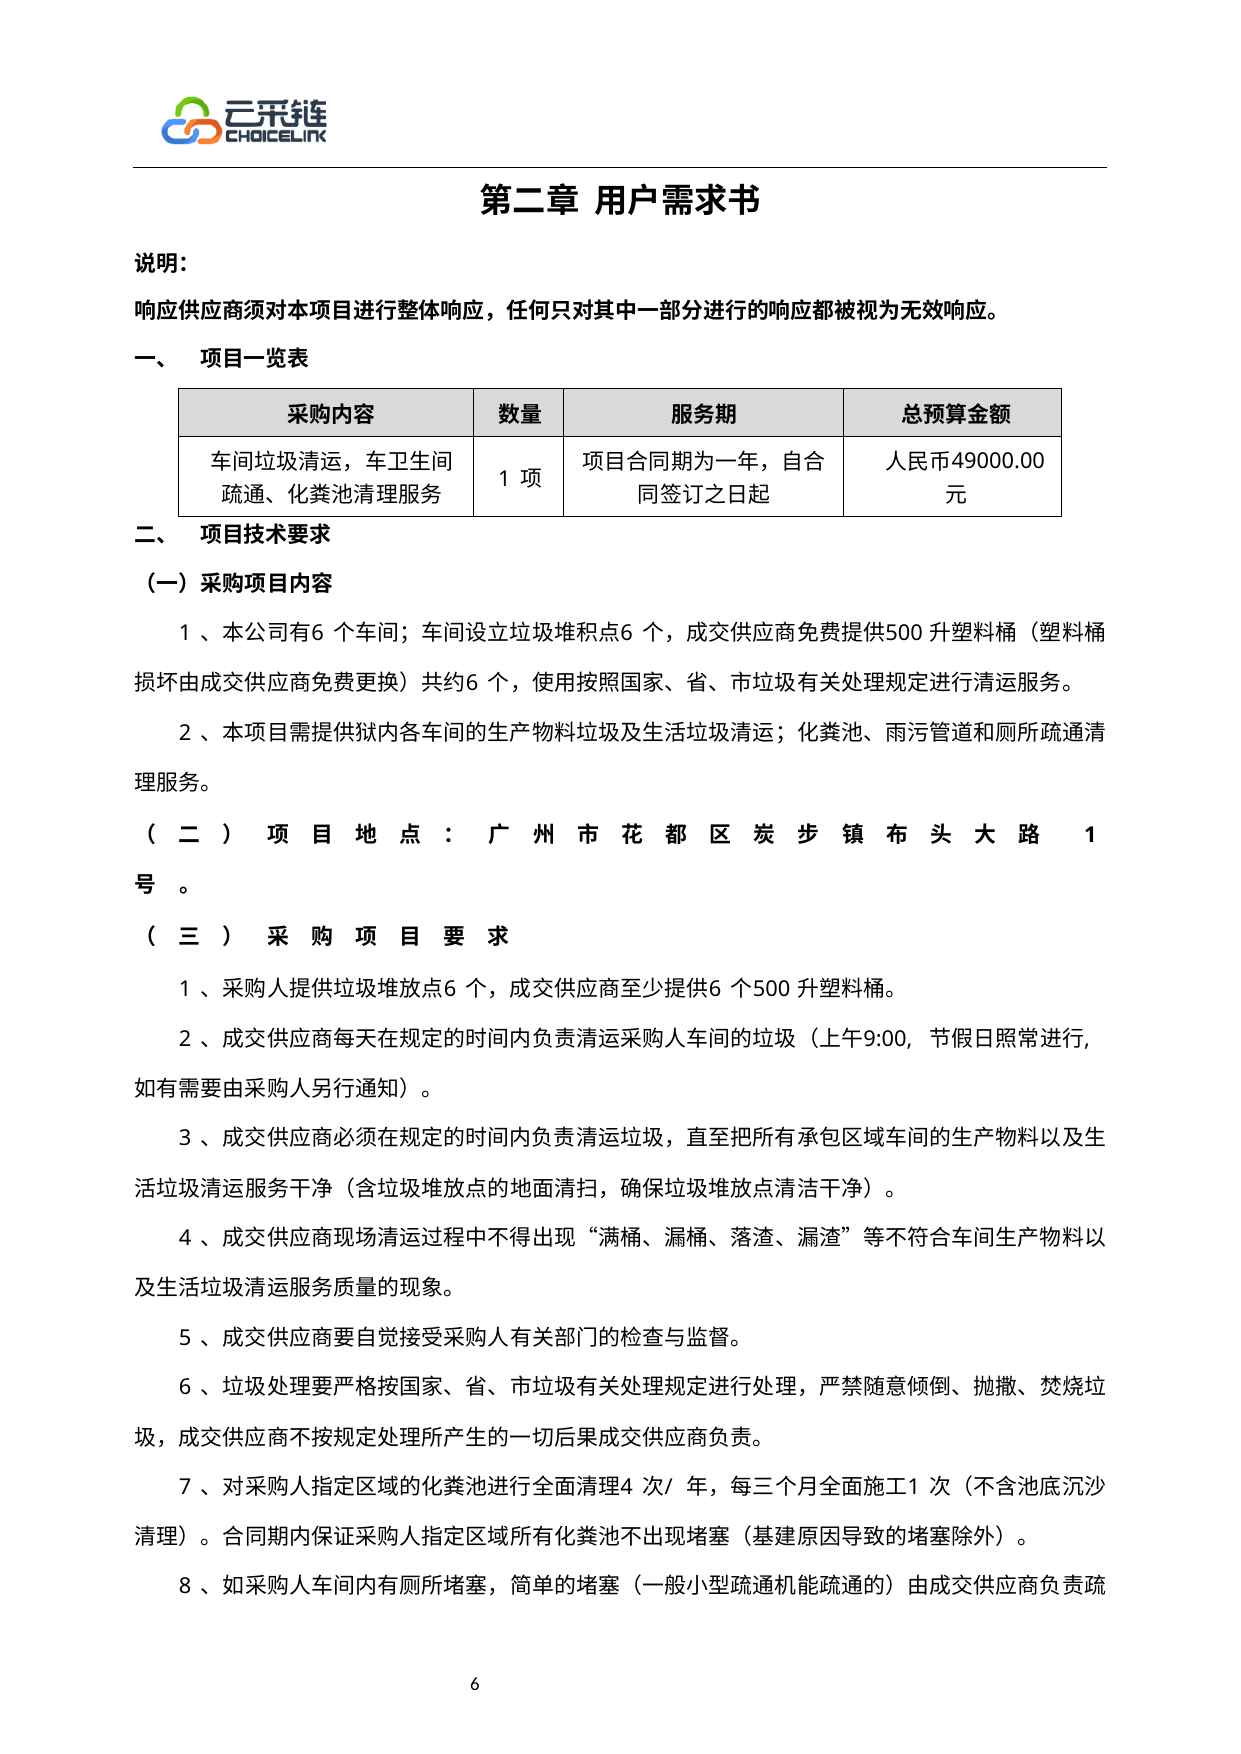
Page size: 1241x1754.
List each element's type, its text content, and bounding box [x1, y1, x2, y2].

table_header 总预算金额 [844, 389, 1061, 436]
text 第二章 用户需求书 [134, 173, 1106, 222]
text （一）采购项目内容 [134, 565, 1106, 598]
table_header 服务期 [564, 389, 843, 436]
text 3、成交供应商必须在规定的时间内负责清运垃圾，直至把所有承包区域车间的生产物料以及生活垃圾清运服务干净（含垃圾堆放点的地面清扫，确保垃圾堆放点清洁干净）。 [134, 1119, 1106, 1203]
table_header 采购内容 [179, 389, 473, 436]
text 说明： [134, 246, 1106, 277]
text （二）项目地点：广州市花都区炭步镇布头大路1号。 [134, 816, 1106, 900]
list 项目一览表 [134, 341, 1106, 372]
text 2、本项目需提供狱内各车间的生产物料垃圾及生活垃圾清运；化粪池、雨污管道和厕所疏通清理服务。 [134, 714, 1106, 798]
text 2、成交供应商每天在规定的时间内负责清运采购人车间的垃圾（上午9:00,节假日照常进行,如有需要由采购人另行通知）。 [134, 1020, 1106, 1104]
table_header 数量 [474, 389, 563, 436]
table_cell 车间垃圾清运，车卫生间疏通、化粪池清理服务 [179, 437, 473, 516]
table_cell 项目合同期为一年，自合同签订之日起 [564, 437, 843, 516]
picture [132, 59, 362, 166]
text 1、采购人提供垃圾堆放点6个，成交供应商至少提供6个500升塑料桶。 [134, 970, 1106, 1004]
text 8、如采购人车间内有厕所堵塞，简单的堵塞（一般小型疏通机能疏通的）由成交供应商负责疏通，如需大型高压疏通车疏通的或是土建开挖和更换管道的，可根据现场堵塞情况另行收费。 [134, 1568, 1106, 1601]
table_cell 1项 [474, 437, 563, 516]
text 4、成交供应商现场清运过程中不得出现“满桶、漏桶、落渣、漏渣”等不符合车间生产物料以及生活垃圾清运服务质量的现象。 [134, 1219, 1106, 1303]
text 6、垃圾处理要严格按国家、省、市垃圾有关处理规定进行处理，严禁随意倾倒、抛撒、焚烧垃圾，成交供应商不按规定处理所产生的一切后果成交供应商负责。 [134, 1368, 1106, 1452]
text 5、成交供应商要自觉接受采购人有关部门的检查与监督。 [134, 1319, 1106, 1352]
table_cell 人民币49000.00元 [844, 437, 1061, 516]
text 7、对采购人指定区域的化粪池进行全面清理4次/年，每三个月全面施工1次（不含池底沉沙清理）。合同期内保证采购人指定区域所有化粪池不出现堵塞（基建原因导致的堵塞除外）。 [134, 1468, 1106, 1552]
text 1、本公司有6个车间；车间设立垃圾堆积点6个，成交供应商免费提供500升塑料桶（塑料桶损坏由成交供应商免费更换）共约6个，使用按照国家、省、市垃圾有关处理规定进行清运服务。 [134, 614, 1106, 698]
text 响应供应商须对本项目进行整体响应，任何只对其中一部分进行的响应都被视为无效响应。 [134, 293, 1106, 325]
list 项目技术要求 [134, 517, 1106, 549]
text （三）采购项目要求 [134, 918, 1106, 952]
